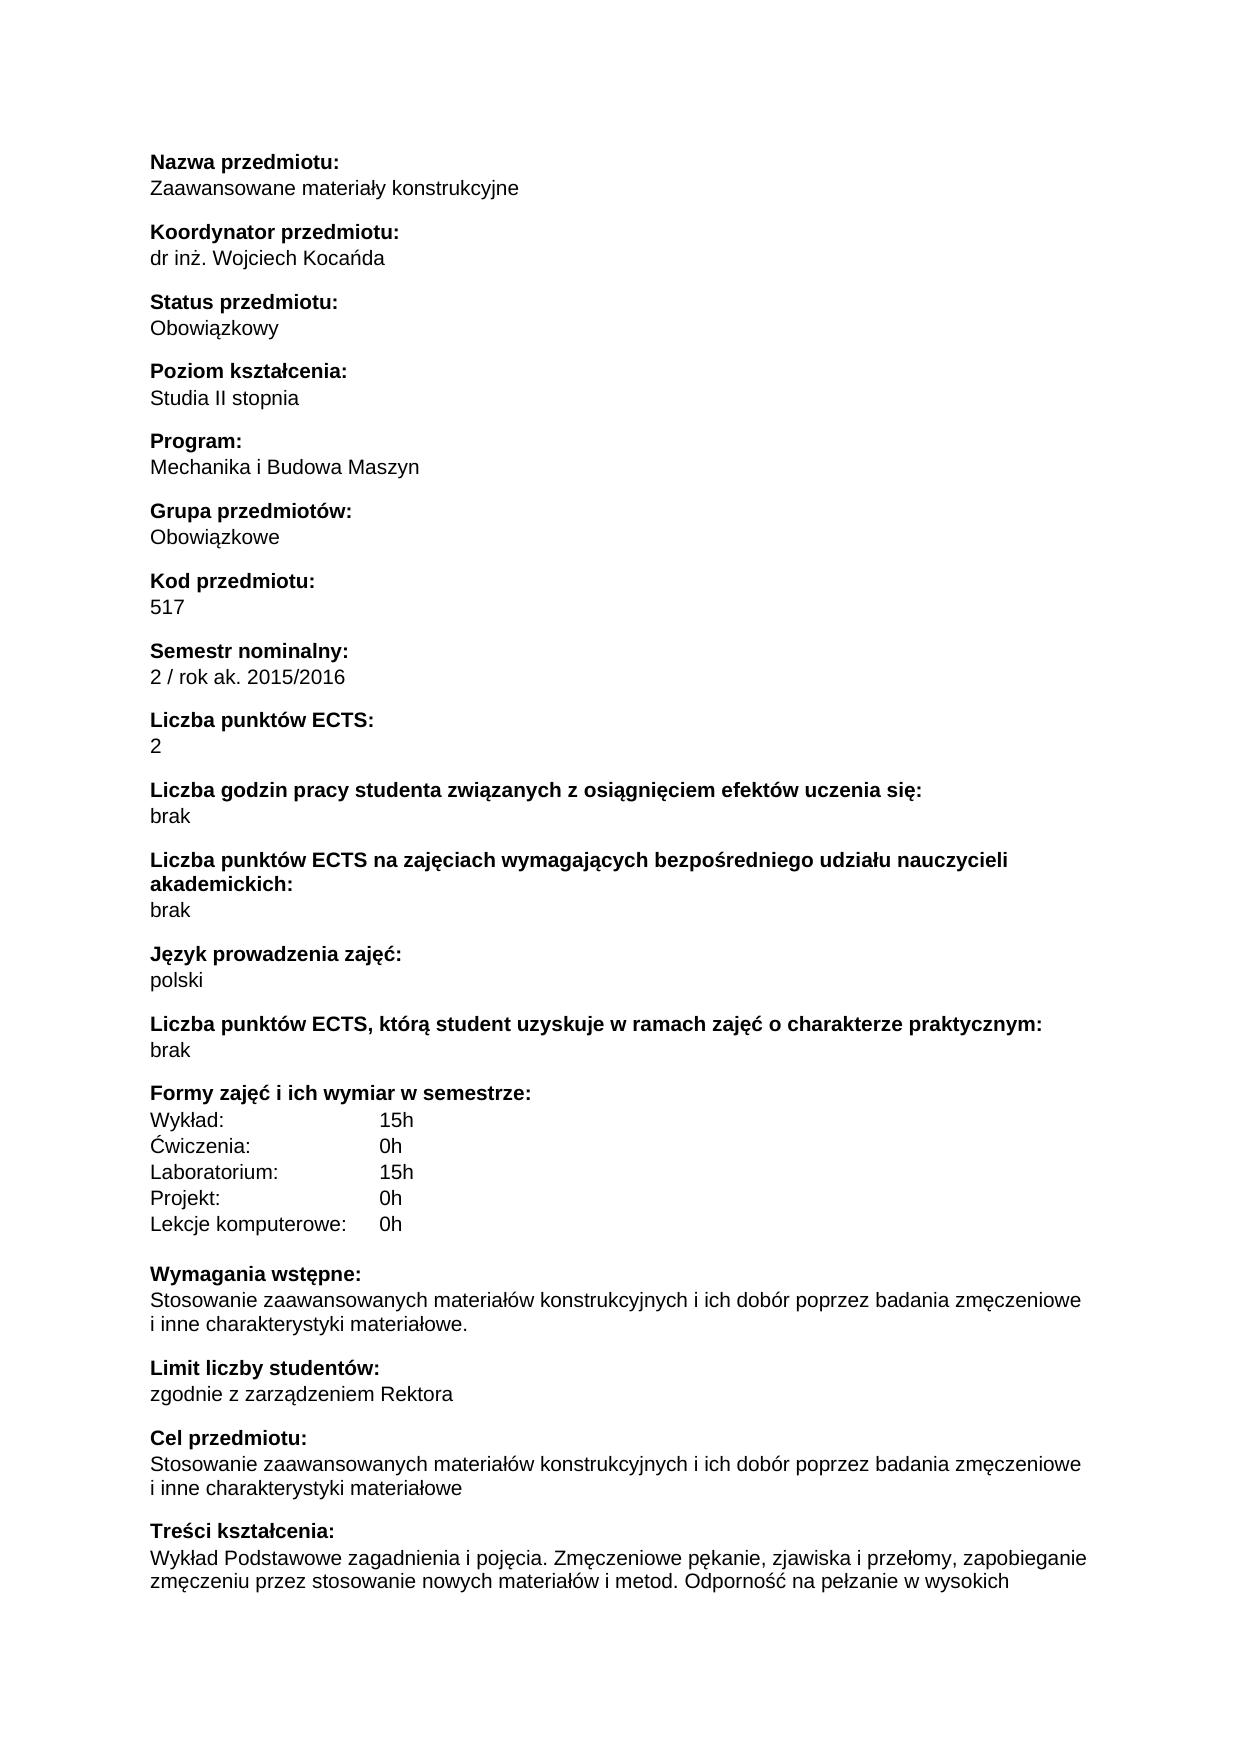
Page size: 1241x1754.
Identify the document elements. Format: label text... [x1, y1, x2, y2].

text Mechanika i Budowa Maszyn [150, 455, 1090, 479]
table_cell 0h [369, 1132, 597, 1158]
table_header Wykład: [140, 1108, 367, 1132]
table_cell Projekt: [140, 1186, 367, 1210]
text 2 [150, 734, 1090, 758]
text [150, 1545, 1090, 1593]
table_cell Lekcje komputerowe: [140, 1212, 367, 1236]
text Nazwa przedmiotu: [150, 150, 1090, 174]
text Semestr nominalny: [150, 638, 1090, 662]
text Zaawansowane materiały konstrukcyjne [150, 176, 1090, 200]
table_cell Laboratorium: [140, 1160, 367, 1184]
text Stosowanie zaawansowanych materiałów konstrukcyjnych i ich dobór poprzez badania zmęczeniowe i inne charakterystyki materiałowe [150, 1452, 1090, 1499]
text Poziom kształcenia: [150, 359, 1090, 383]
text Status przedmiotu: [150, 289, 1090, 313]
text Treści kształcenia: [150, 1519, 1090, 1543]
text brak [150, 1037, 1090, 1061]
text Obowiązkowe [150, 525, 1090, 549]
text Kod przedmiotu: [150, 569, 1090, 593]
text Formy zajęć i ich wymiar w semestrze: [150, 1081, 1090, 1105]
text Koordynator przedmiotu: [150, 220, 1090, 244]
text Cel przedmiotu: [150, 1426, 1090, 1449]
text Liczba godzin pracy studenta związanych z osiągnięciem efektów uczenia się: [150, 778, 1090, 802]
text Liczba punktów ECTS na zajęciach wymagających bezpośredniego udziału nauczycieli akademickich: [150, 848, 1090, 896]
text 2 / rok ak. 2015/2016 [150, 664, 1090, 688]
text Wymagania wstępne: [150, 1262, 1090, 1286]
text Grupa przedmiotów: [150, 499, 1090, 523]
table_cell 15h [369, 1158, 597, 1184]
table_cell 0h [369, 1184, 597, 1210]
text Stosowanie zaawansowanych materiałów konstrukcyjnych i ich dobór poprzez badania zmęczeniowe i inne charakterystyki materiałowe. [150, 1288, 1090, 1336]
table_header 15h [369, 1108, 597, 1132]
table_cell 0h [369, 1210, 597, 1236]
text dr inż. Wojciech Kocańda [150, 246, 1090, 270]
text Język prowadzenia zajęć: [150, 942, 1090, 966]
table_cell Ćwiczenia: [140, 1134, 367, 1158]
text brak [150, 804, 1090, 828]
text zgodnie z zarządzeniem Rektora [150, 1382, 1090, 1406]
text Studia II stopnia [150, 385, 1090, 409]
text brak [150, 898, 1090, 922]
text 517 [150, 595, 1090, 619]
text Liczba punktów ECTS, którą student uzyskuje w ramach zajęć o charakterze praktycznym: [150, 1011, 1090, 1035]
text Limit liczby studentów: [150, 1356, 1090, 1380]
text Obowiązkowy [150, 316, 1090, 339]
text polski [150, 968, 1090, 992]
text Liczba punktów ECTS: [150, 708, 1090, 732]
text Program: [150, 429, 1090, 453]
